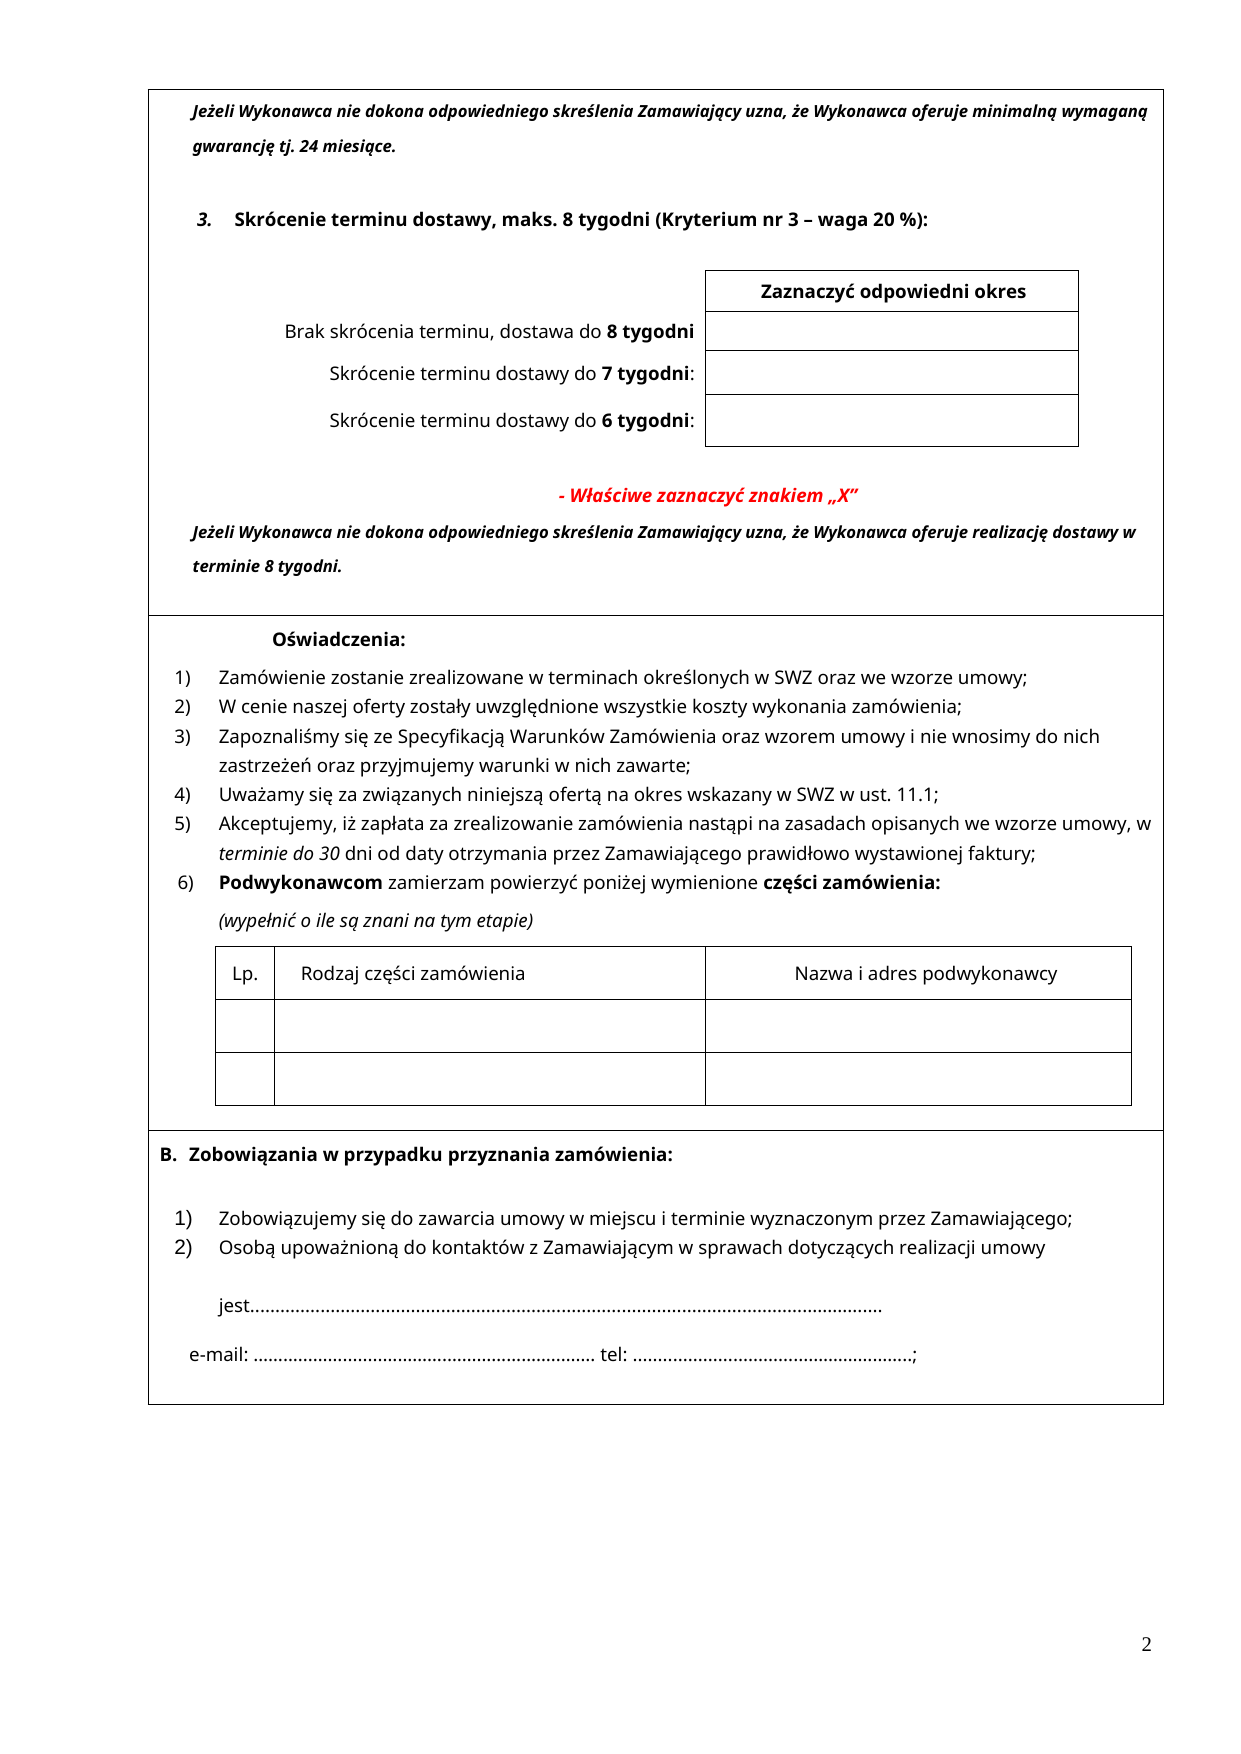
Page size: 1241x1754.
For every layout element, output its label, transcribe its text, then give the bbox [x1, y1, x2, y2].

table_cell Oświadczenia: Zamówienie zostanie zrealizowane w terminach określonych w SWZ oraz we wzorze umowy; W cenie naszej oferty zostały uwzględnione wszystkie koszty wykonania zamówienia; Zapoznaliśmy się ze Specyfikacją Warunków Zamówienia oraz wzorem umowy i nie wnosimy do nich zastrzeżeń oraz przyjmujemy warunki w nich zawarte; Uważamy się za związanych niniejszą ofertą na okres wskazany w SWZ w ust. 11.1; Akceptujemy, iż zapłata za zrealizowanie zamówienia nastąpi na zasadach opisanych we wzorze umowy, w terminie do 30 dni od daty otrzymania przez Zamawiającego prawidłowo wystawionej faktury; Podwykonawcom zamierzam powierzyć poniżej wymienione części zamówienia: (wypełnić o ile są znani na tym etapie) [149, 616, 1163, 1130]
table_cell Zobowiązania w przypadku przyznania zamówienia: Zobowiązujemy się do zawarcia umowy w miejscu i terminie wyznaczonym przez Zamawiającego; Osobą upoważnioną do kontaktów z Zamawiającym w sprawach dotyczących realizacji umowy jest.............................................................................................................................. e-mail: ………...……........………….…………………..……. tel: ....................................………………..; [149, 1131, 1163, 1404]
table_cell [149, 90, 1163, 615]
